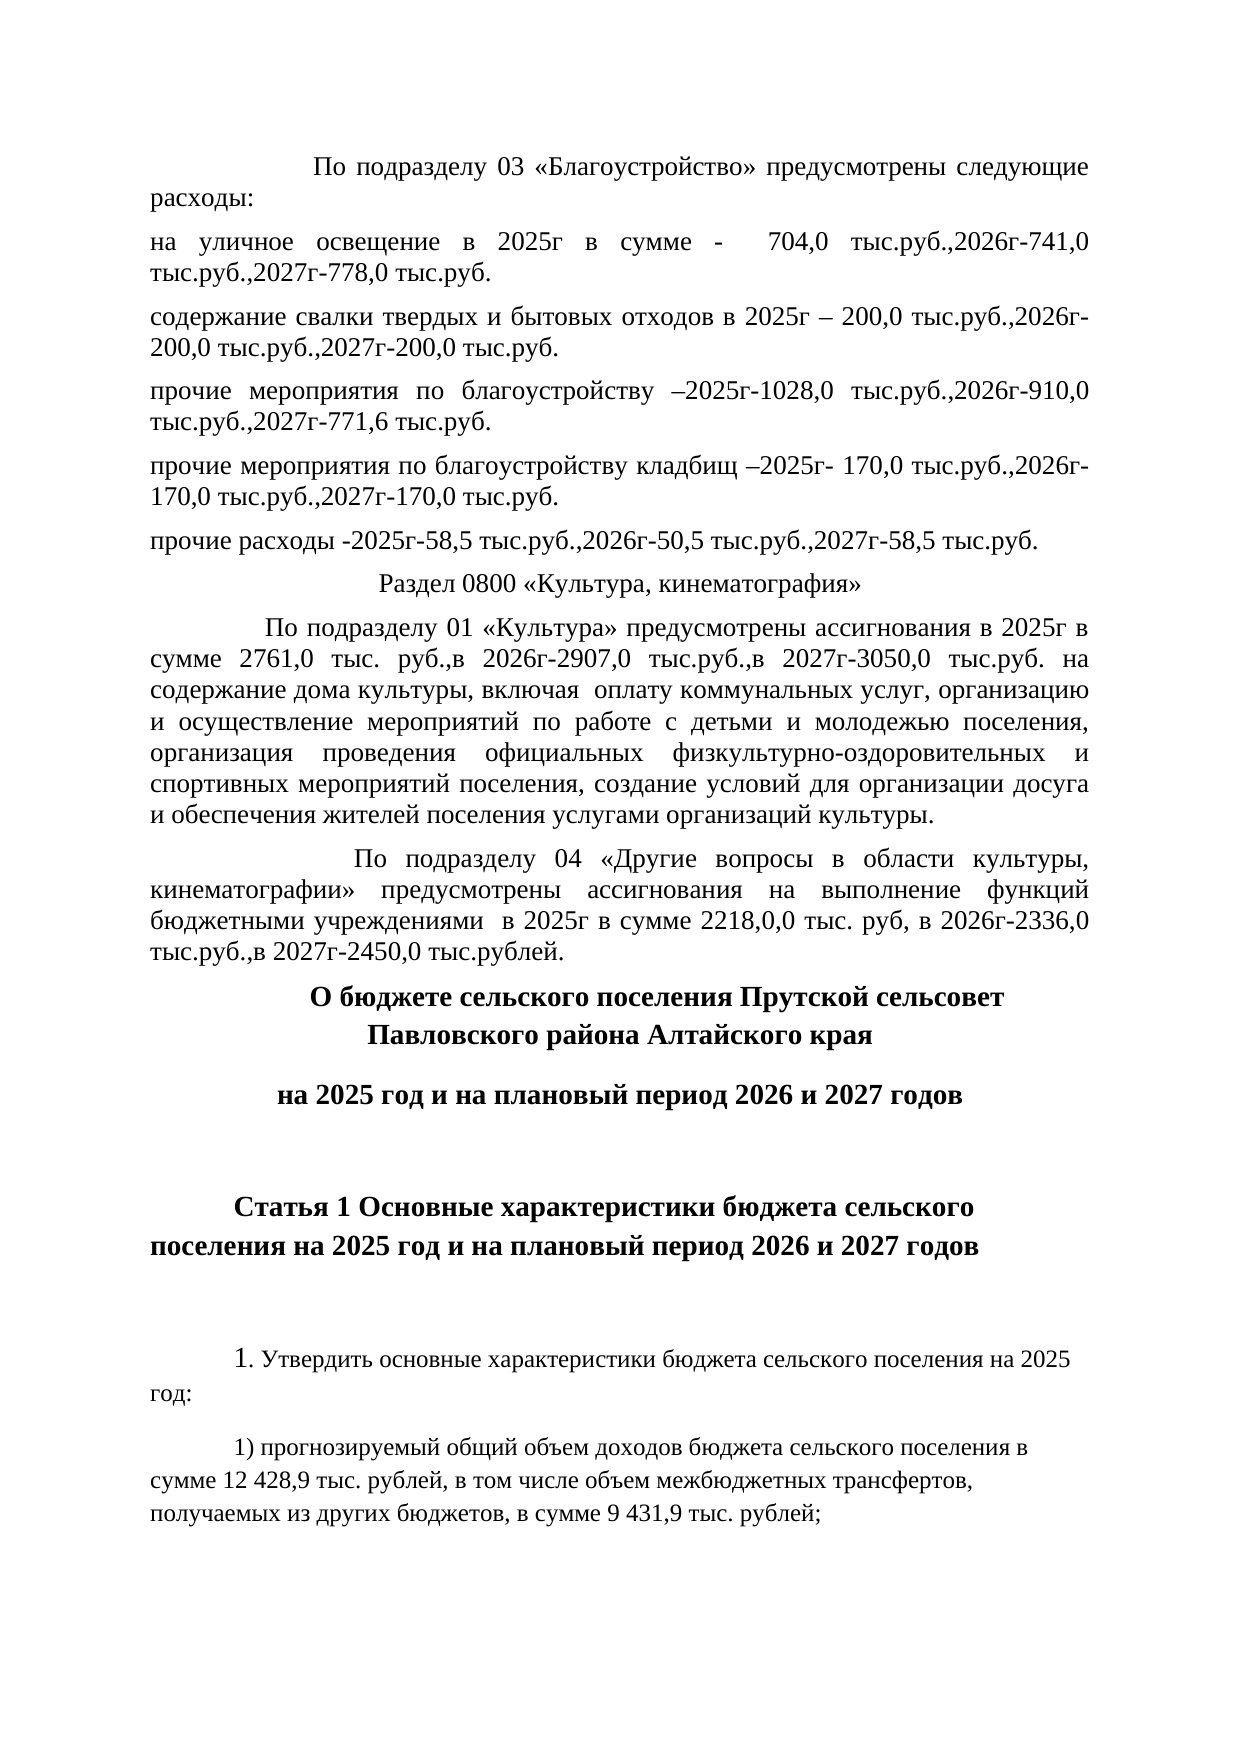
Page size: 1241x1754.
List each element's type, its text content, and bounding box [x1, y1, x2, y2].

text Раздел 0800 «Культура, кинематография» [150, 568, 1090, 599]
text 1. Утвердить основные характеристики бюджета сельского поселения на 2025 год: [150, 1340, 1090, 1407]
text прочие мероприятия по благоустройству –2025г-1028,0 тыс.руб.,2026г-910,0 тыс.руб.,2027г-771,6 тыс.руб. [150, 374, 1090, 437]
text прочие мероприятия по благоустройству кладбищ –2025г- 170,0 тыс.руб.,2026г-170,0 тыс.руб.,2027г-170,0 тыс.руб. [150, 449, 1090, 511]
text О бюджете сельского поселения Прутской сельсовет Павловского района Алтайского края [150, 979, 1090, 1051]
text По подразделу 04 «Другие вопросы в области культуры, кинематографии» предусмотрены ассигнования на выполнение функций бюджетными учреждениями в 2025г в сумме 2218,0,0 тыс. руб, в 2026г-2336,0 тыс.руб.,в 2027г-2450,0 тыс.рублей. [150, 842, 1090, 966]
text Статья 1 Основные характеристики бюджета сельского поселения на 2025 год и на плановый период 2026 и 2027 годов [150, 1189, 1090, 1261]
text прочие расходы -2025г-58,5 тыс.руб.,2026г-50,5 тыс.руб.,2027г-58,5 тыс.руб. [150, 524, 1090, 555]
text 1) прогнозируемый общий объем доходов бюджета сельского поселения в сумме 12 428,9 тыс. рублей, в том числе объем межбюджетных трансфертов, получаемых из других бюджетов, в сумме 9 431,9 тыс. рублей; [150, 1432, 1090, 1527]
text на 2025 год и на плановый период 2026 и 2027 годов [150, 1077, 1090, 1110]
text на уличное освещение в 2025г в сумме - 704,0 тыс.руб.,2026г-741,0 тыс.руб.,2027г-778,0 тыс.руб. [150, 225, 1090, 287]
text содержание свалки твердых и бытовых отходов в 2025г – 200,0 тыс.руб.,2026г-200,0 тыс.руб.,2027г-200,0 тыс.руб. [150, 299, 1090, 362]
text По подразделу 03 «Благоустройство» предусмотрены следующие расходы: [150, 150, 1090, 212]
text По подразделу 01 «Культура» предусмотрены ассигнования в 2025г в сумме 2761,0 тыс. руб.,в 2026г-2907,0 тыс.руб.,в 2027г-3050,0 тыс.руб. на содержание дома культуры, включая оплату коммунальных услуг, организацию и осуществление мероприятий по работе с детьми и молодежью поселения, организация проведения официальных физкультурно-оздоровительных и спортивных мероприятий поселения, создание условий для организации досуга и обеспечения жителей поселения услугами организаций культуры. [150, 611, 1090, 829]
